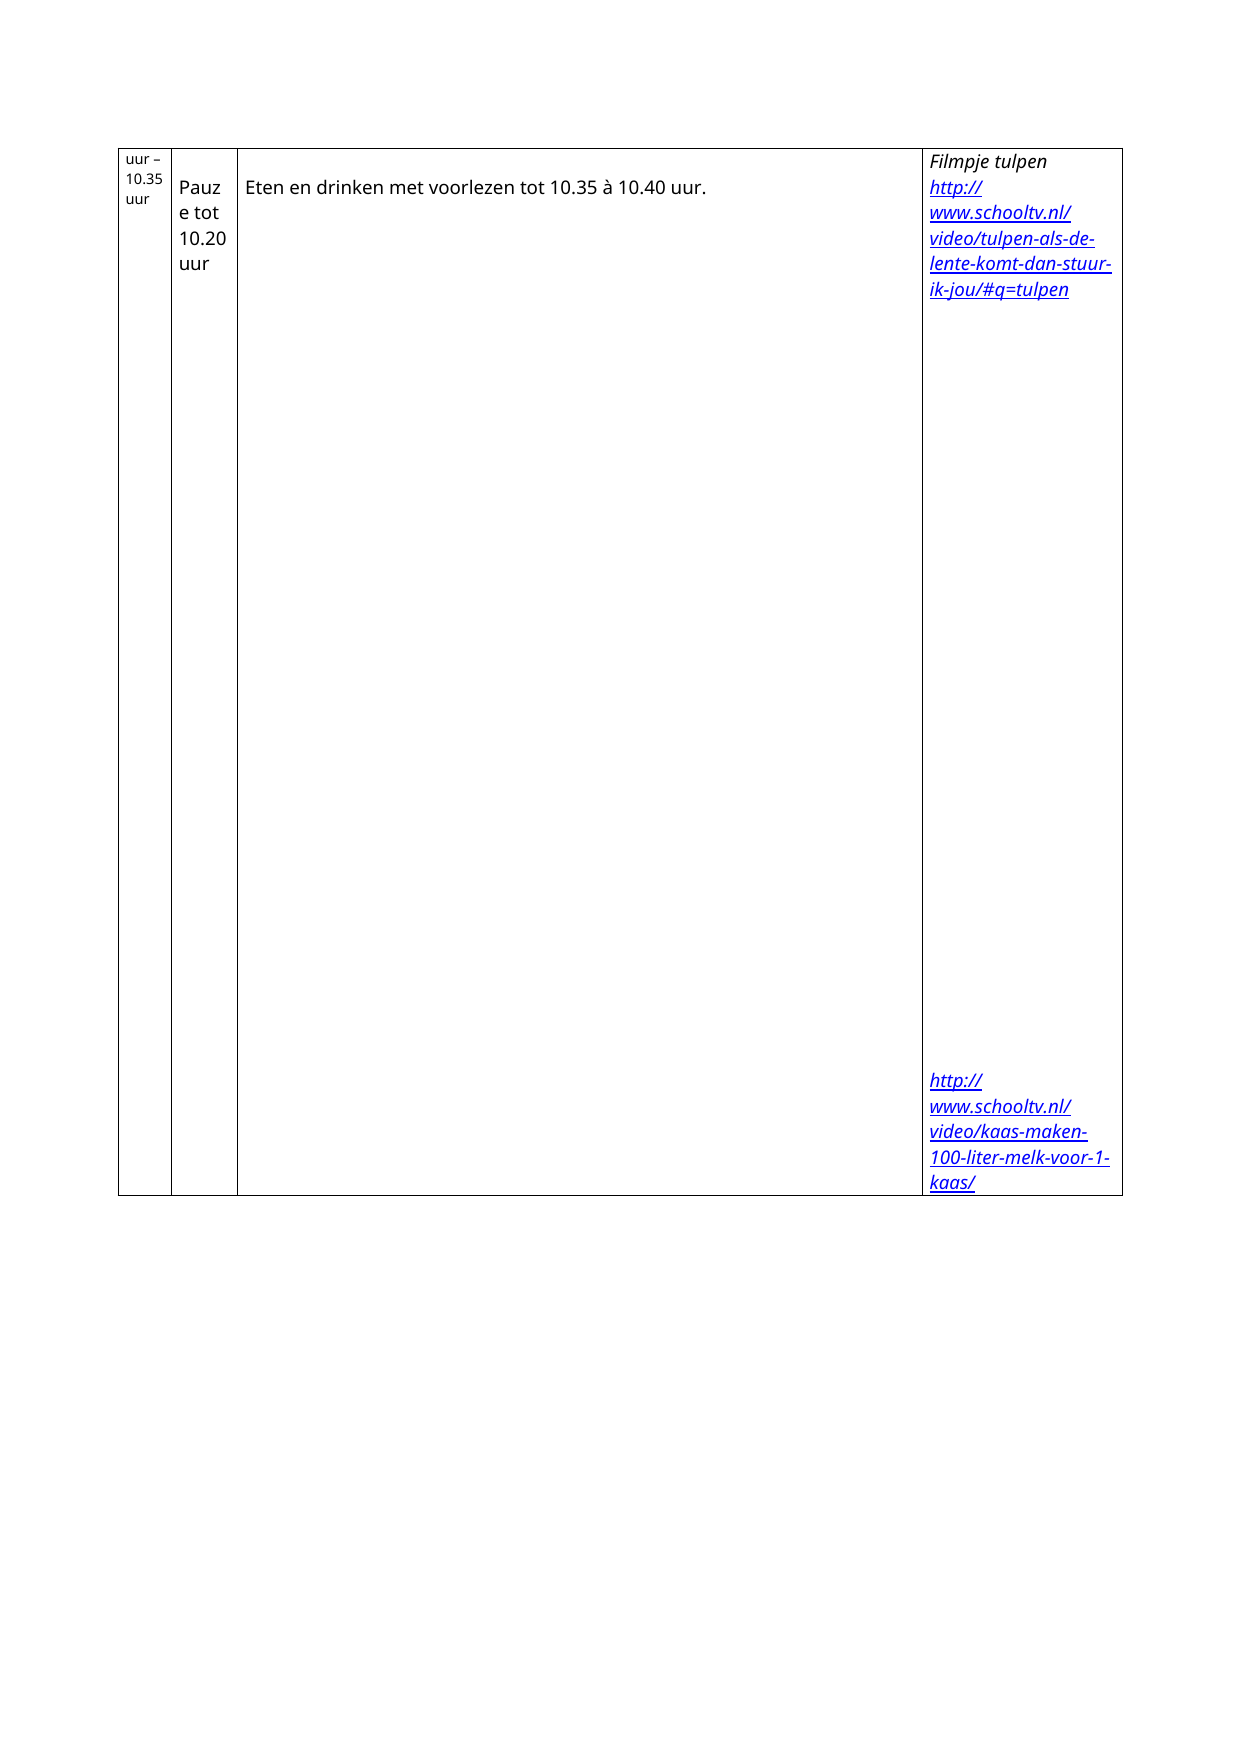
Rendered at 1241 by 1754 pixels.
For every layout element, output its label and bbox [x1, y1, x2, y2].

table_cell [238, 149, 922, 1195]
table_cell [923, 149, 1122, 1195]
table_cell [119, 149, 171, 1195]
table_cell [172, 149, 237, 1195]
